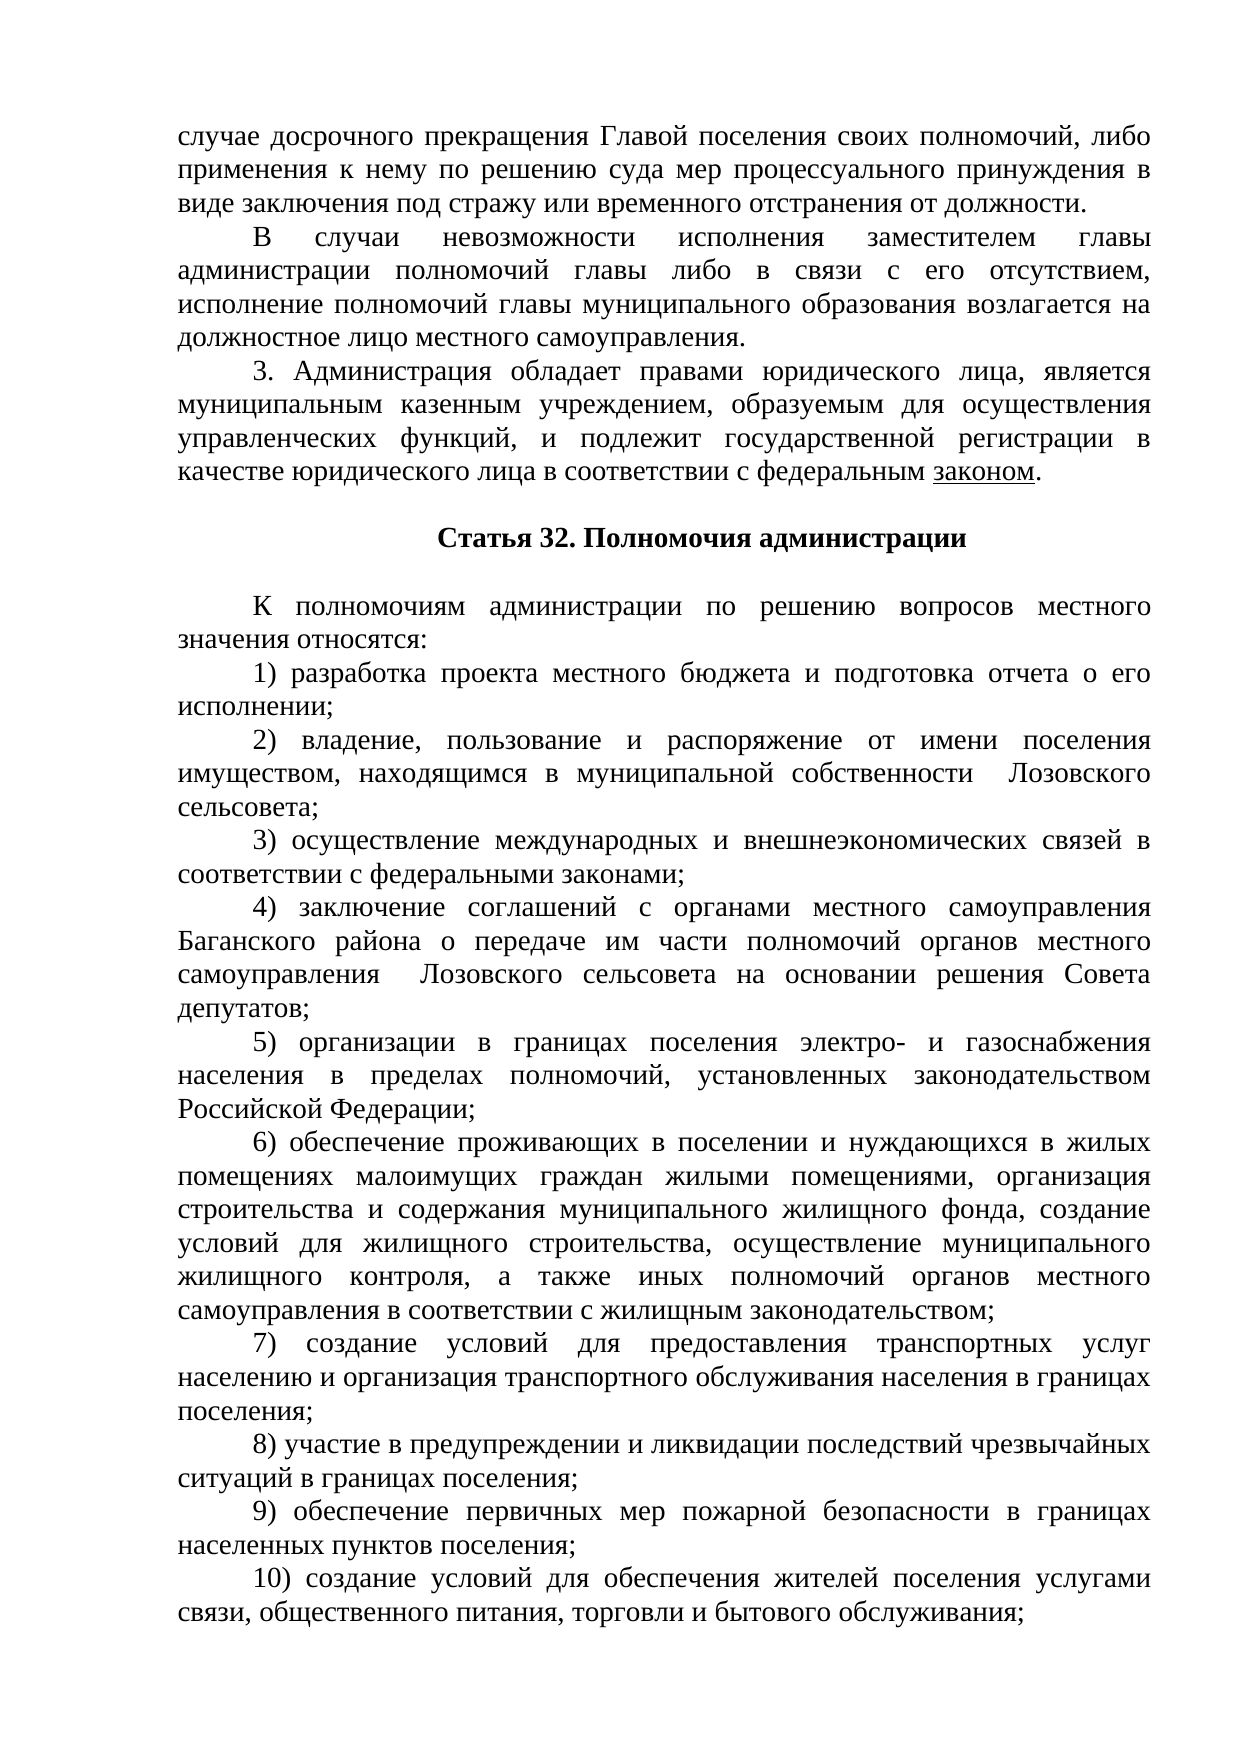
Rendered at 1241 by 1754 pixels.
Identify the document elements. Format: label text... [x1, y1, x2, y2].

text 9) обеспечение первичных мер пожарной безопасности в границах населенных пунктов поселения; [177, 1493, 1152, 1560]
text 8) участие в предупреждении и ликвидации последствий чрезвычайных ситуаций в границах поселения; [177, 1426, 1152, 1493]
text 3. Администрация обладает правами юридического лица, является муниципальным казенным учреждением, образуемым для осуществления управленческих функций, и подлежит государственной регистрации в качестве юридического лица в соответствии с федеральным законом. [177, 353, 1152, 487]
text 4) заключение соглашений с органами местного самоуправления Баганского района о передаче им части полномочий органов местного самоуправления Лозовского сельсовета на основании решения Совета депутатов; [177, 889, 1152, 1024]
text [177, 118, 1152, 219]
text 10) создание условий для обеспечения жителей поселения услугами связи, общественного питания, торговли и бытового обслуживания; [177, 1560, 1152, 1627]
text В случаи невозможности исполнения заместителем главы администрации полномочий главы либо в связи с его отсутствием, исполнение полномочий главы муниципального образования возлагается на должностное лицо местного самоуправления. [177, 219, 1152, 353]
text 5) организации в границах поселения электро- и газоснабжения населения в пределах полномочий, установленных законодательством Российской Федерации; [177, 1024, 1152, 1124]
text 7) создание условий для предоставления транспортных услуг населению и организация транспортного обслуживания населения в границах поселения; [177, 1326, 1152, 1426]
text К полномочиям администрации по решению вопросов местного значения относятся: [177, 588, 1152, 655]
text 6) обеспечение проживающих в поселении и нуждающихся в жилых помещениях малоимущих граждан жилыми помещениями, организация строительства и содержания муниципального жилищного фонда, создание условий для жилищного строительства, осуществление муниципального жилищного контроля, а также иных полномочий органов местного самоуправления в соответствии с жилищным законодательством; [177, 1124, 1152, 1326]
text 3) осуществление международных и внешнеэкономических связей в соответствии с федеральными законами; [177, 822, 1152, 889]
text 2) владение, пользование и распоряжение от имени поселения имуществом, находящимся в муниципальной собственности Лозовского сельсовета; [177, 722, 1152, 822]
text 1) разработка проекта местного бюджета и подготовка отчета о его исполнении; [177, 655, 1152, 722]
text Статья 32. Полномочия администрации [177, 521, 1152, 554]
